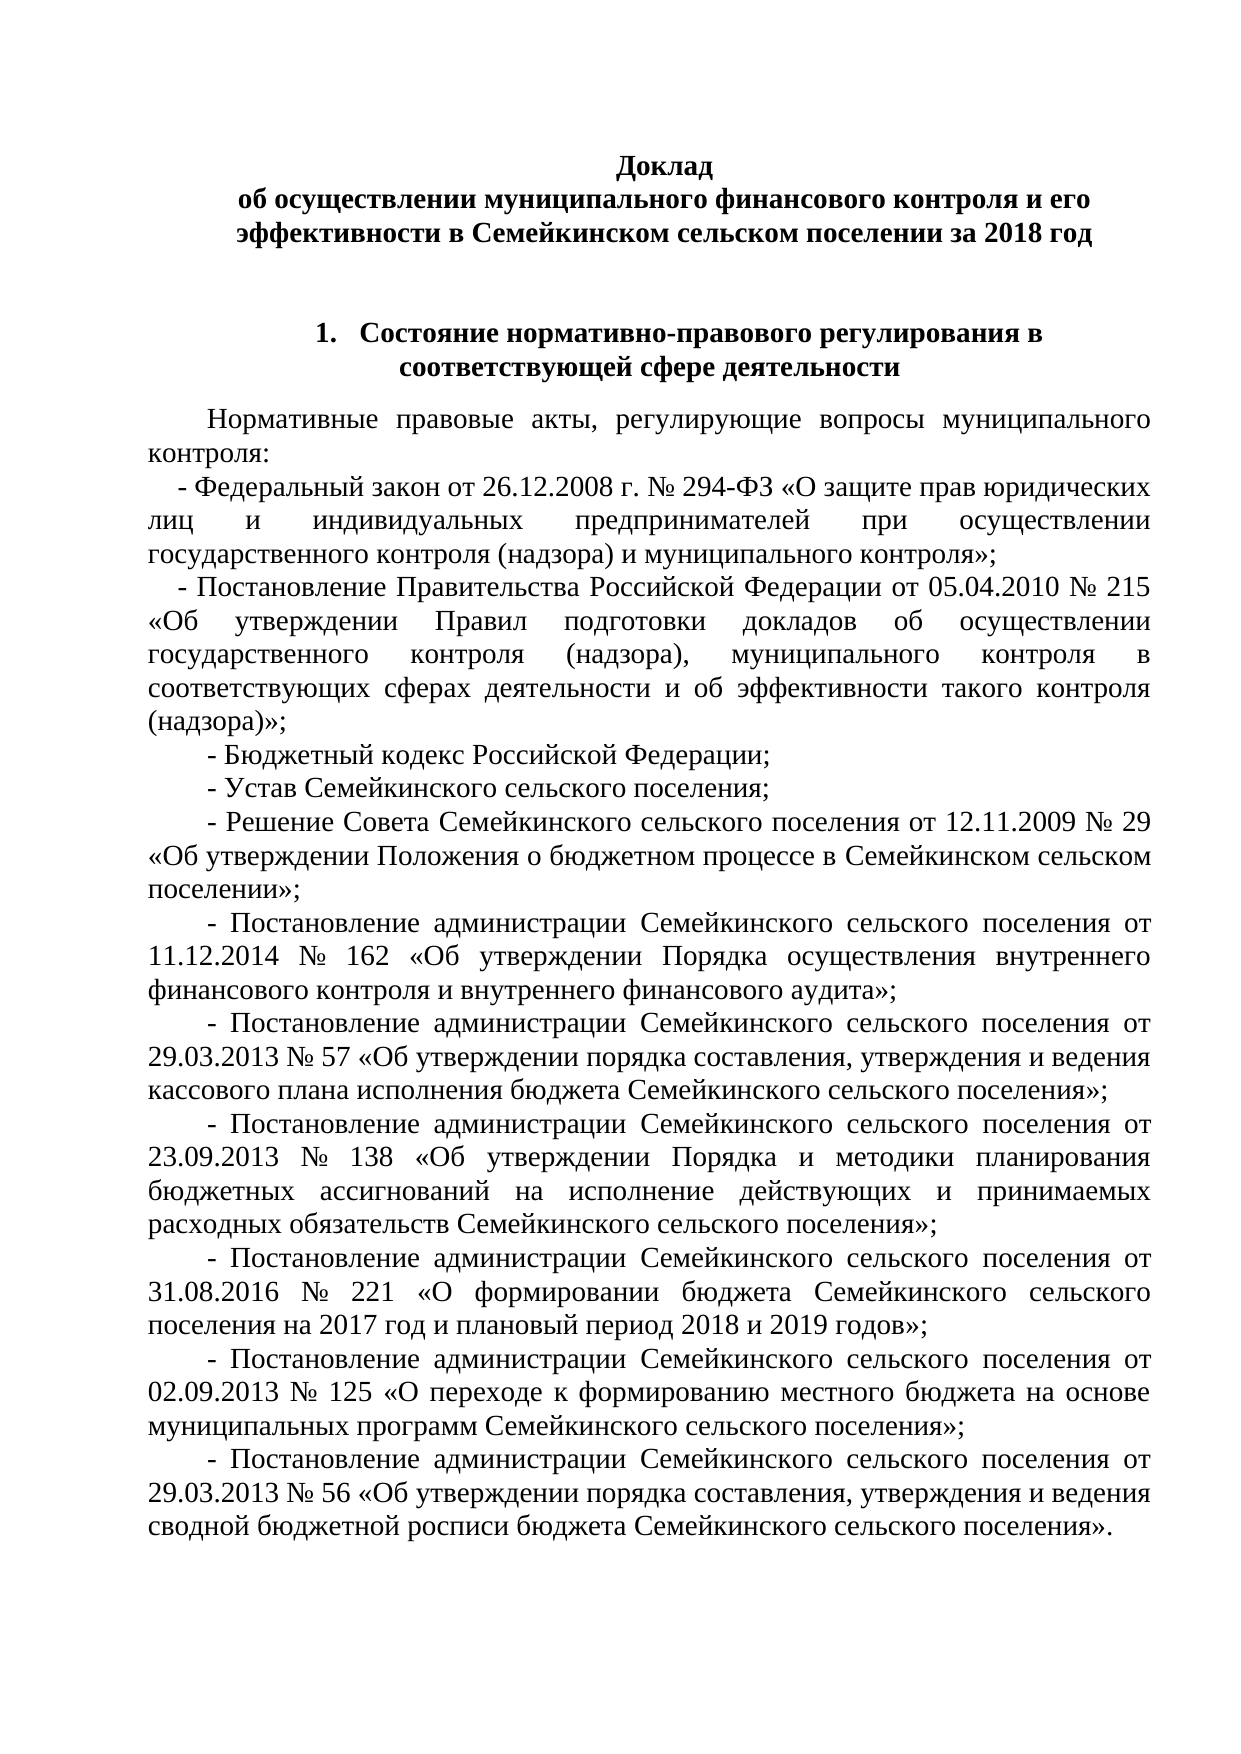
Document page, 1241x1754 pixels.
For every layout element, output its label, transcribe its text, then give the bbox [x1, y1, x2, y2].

text - Бюджетный кодекс Российской Федерации; [177, 737, 1152, 771]
text - Постановление администрации Семейкинского сельского поселения от 02.09.2013 № 125 «О переходе к формированию местного бюджета на основе муниципальных программ Семейкинского сельского поселения»; [148, 1341, 1152, 1441]
text - Решение Совета Семейкинского сельского поселения от 12.11.2009 № 29 «Об утверждении Положения о бюджетном процессе в Семейкинском сельском поселении»; [148, 804, 1152, 905]
text об осуществлении муниципального финансового контроля и его эффективности в Семейкинском сельском поселении за 2018 год [177, 181, 1152, 248]
subtitle - Постановление администрации Семейкинского сельского поселения от 31.08.2016 № 221 «О формировании бюджета Семейкинского сельского поселения на 2017 год и плановый период 2018 и 2019 годов»; [148, 1240, 1152, 1341]
text - Постановление администрации Семейкинского сельского поселения от 29.03.2013 № 56 «Об утверждении порядка составления, утверждения и ведения сводной бюджетной росписи бюджета Семейкинского сельского поселения». [148, 1441, 1152, 1542]
list Состояние нормативно-правового регулирования в соответствующей сфере деятельности [148, 315, 1152, 382]
text - Устав Семейкинского сельского поселения; [177, 771, 1152, 804]
text - Федеральный закон от 26.12.2008 г. № 294-ФЗ «О защите прав юридических лиц и индивидуальных предпринимателей при осуществлении государственного контроля (надзора) и муниципального контроля»; [148, 469, 1152, 569]
text - Постановление администрации Семейкинского сельского поселения от 23.09.2013 № 138 «Об утверждении Порядка и методики планирования бюджетных ассигнований на исполнение действующих и принимаемых расходных обязательств Семейкинского сельского поселения»; [148, 1106, 1152, 1240]
text - Постановление Правительства Российской Федерации от 05.04.2010 № 215 «Об утверждении Правил подготовки докладов об осуществлении государственного контроля (надзора), муниципального контроля в соответствующих сферах деятельности и об эффективности такого контроля (надзора)»; [148, 569, 1152, 737]
text - Постановление администрации Семейкинского сельского поселения от 11.12.2014 № 162 «Об утверждении Порядка осуществления внутреннего финансового контроля и внутреннего финансового аудита»; [148, 905, 1152, 1005]
text Нормативные правовые акты, регулирующие вопросы муниципального контроля: [148, 402, 1152, 469]
text Доклад [177, 148, 1152, 181]
text - Постановление администрации Семейкинского сельского поселения от 29.03.2013 № 57 «Об утверждении порядка составления, утверждения и ведения кассового плана исполнения бюджета Семейкинского сельского поселения»; [148, 1005, 1152, 1106]
